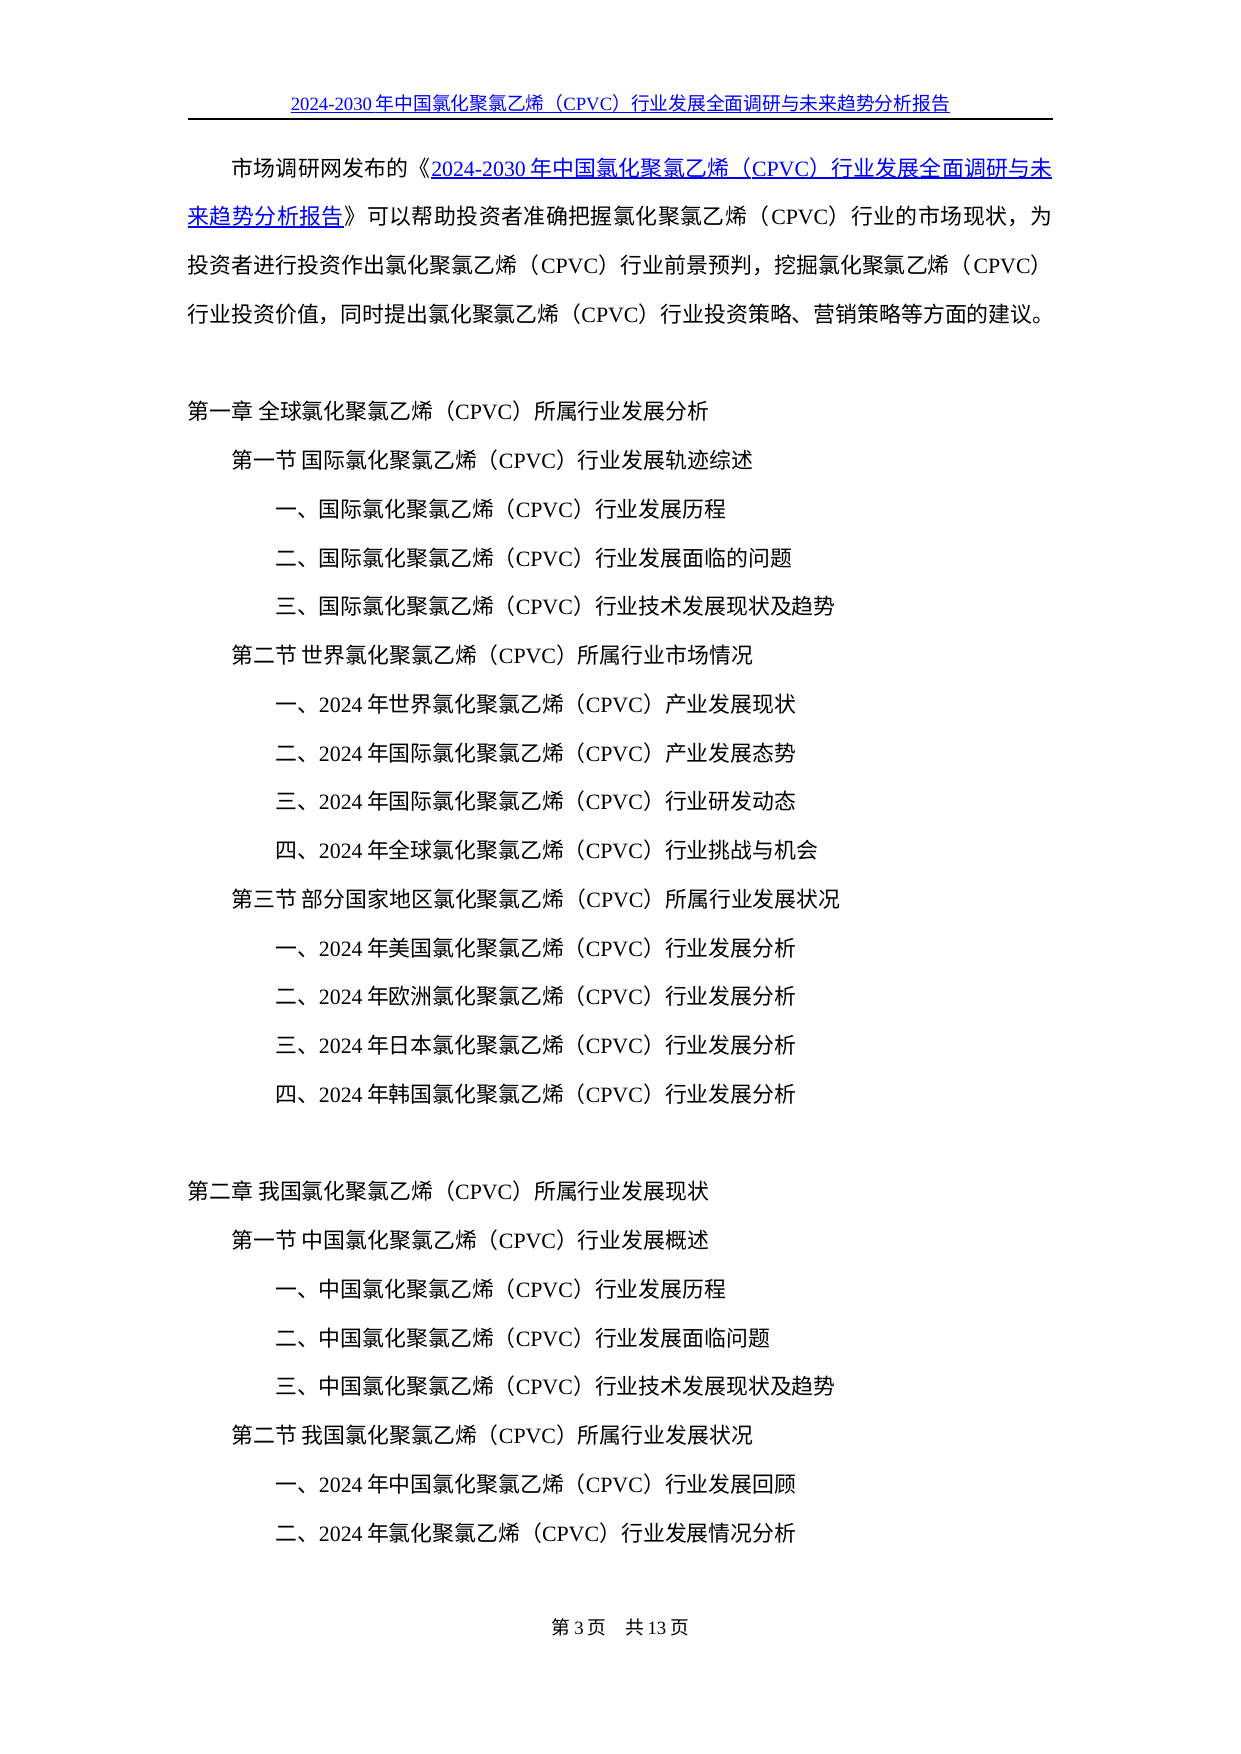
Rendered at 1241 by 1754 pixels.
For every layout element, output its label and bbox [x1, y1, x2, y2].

text [187, 150, 1053, 1548]
